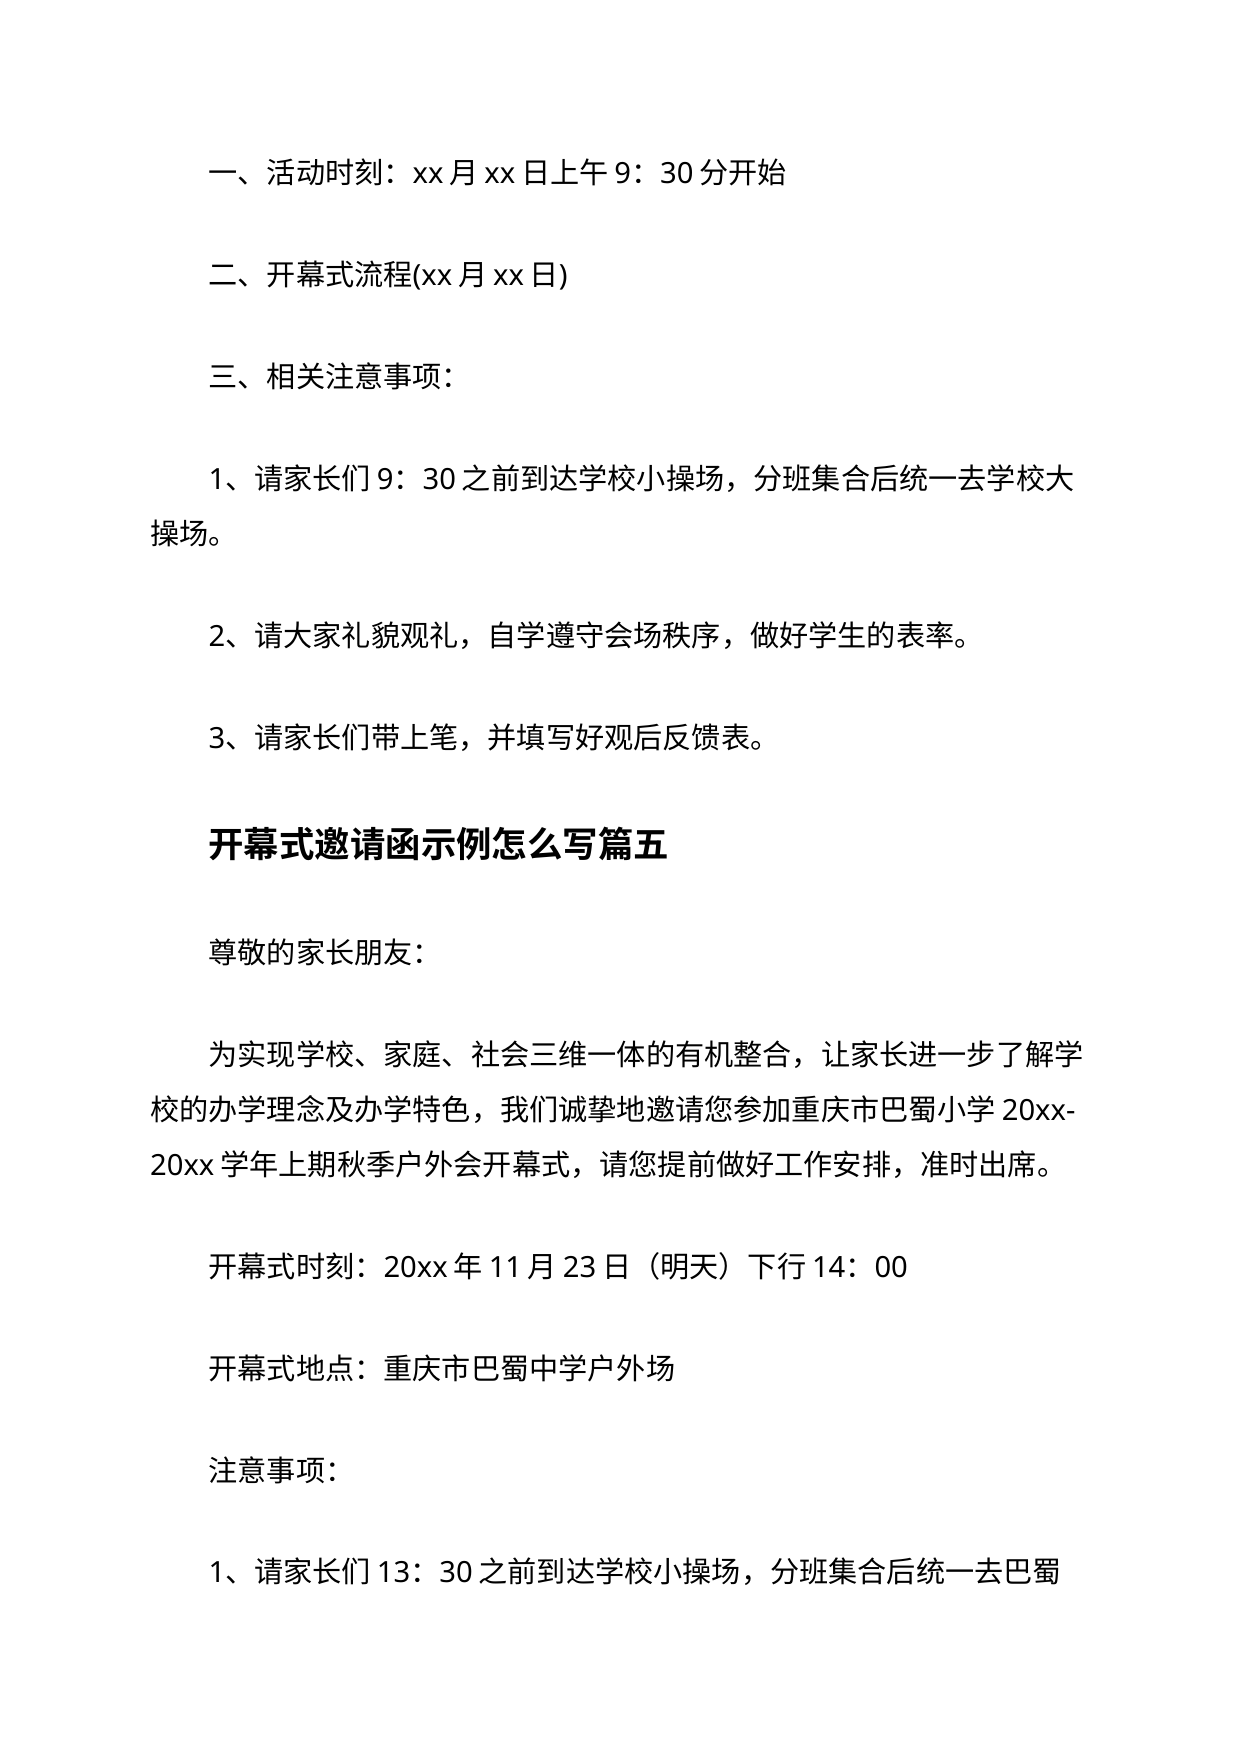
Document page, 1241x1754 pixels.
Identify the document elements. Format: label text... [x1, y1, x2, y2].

text 三、相关注意事项： [150, 354, 1090, 396]
text 2、请大家礼貌观礼，自学遵守会场秩序，做好学生的表率。 [150, 612, 1090, 655]
text 开幕式时刻：20xx年11月23日（明天）下行14：00 [150, 1243, 1090, 1286]
text 3、请家长们带上笔，并填写好观后反馈表。 [150, 714, 1090, 757]
text 一、活动时刻：xx月xx日上午9：30分开始 [150, 150, 1090, 192]
text 为实现学校、家庭、社会三维一体的有机整合，让家长进一步了解学校的办学理念及办学特色，我们诚挚地邀请您参加重庆市巴蜀小学20xx-20xx学年上期秋季户外会开幕式，请您提前做好工作安排，准时出席。 [150, 1032, 1090, 1184]
text 二、开幕式流程(xx月xx日) [150, 252, 1090, 294]
text 注意事项： [150, 1447, 1090, 1489]
text 1、请家长们9：30之前到达学校小操场，分班集合后统一去学校大操场。 [150, 456, 1090, 553]
text 开幕式地点：重庆市巴蜀中学户外场 [150, 1346, 1090, 1388]
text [150, 1549, 1090, 1591]
text 尊敬的家长朋友： [150, 930, 1090, 972]
text 开幕式邀请函示例怎么写篇五 [150, 816, 1090, 868]
